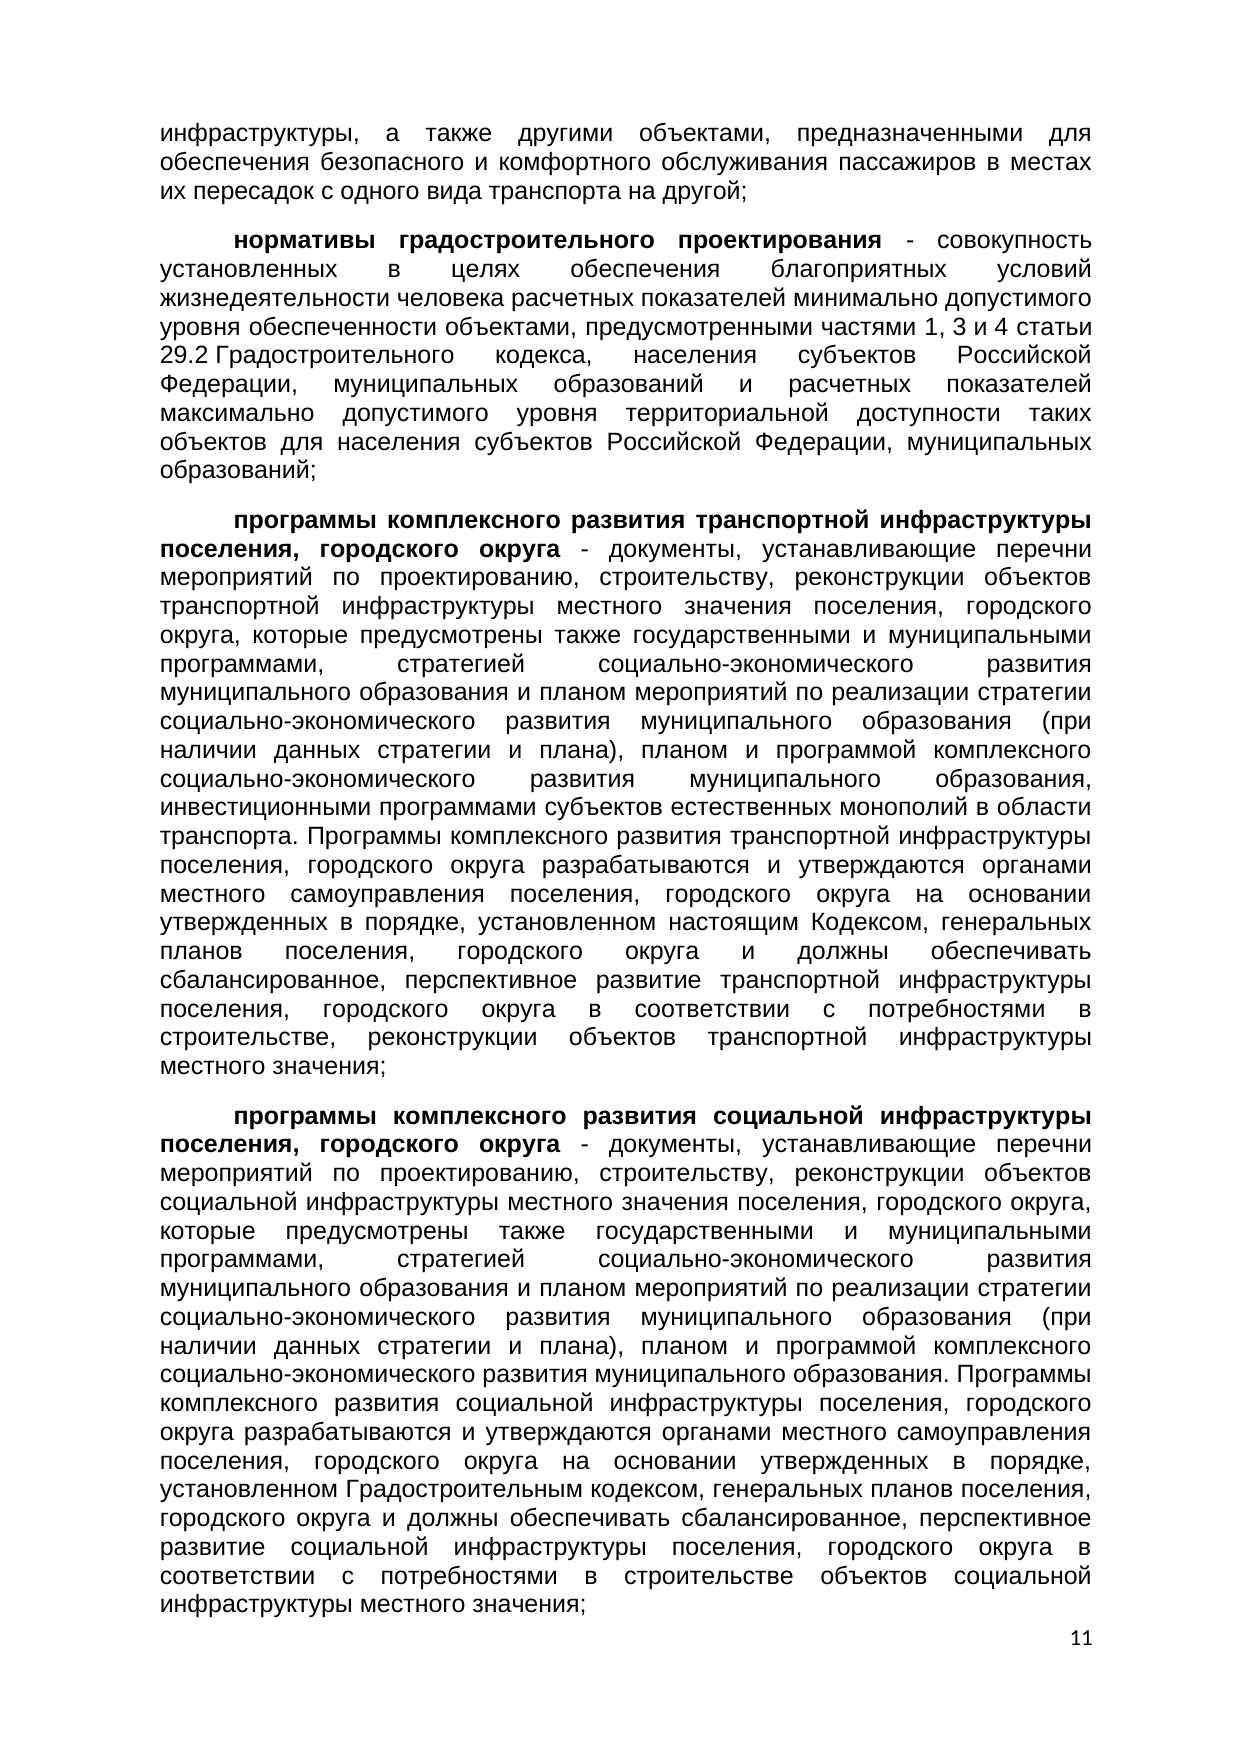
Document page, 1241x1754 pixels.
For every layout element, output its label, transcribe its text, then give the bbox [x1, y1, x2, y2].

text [159, 118, 1092, 204]
text программы комплексного развития транспортной инфраструктуры поселения, городского округа - документы, устанавливающие перечни мероприятий по проектированию, строительству, реконструкции объектов транспортной инфраструктуры местного значения поселения, городского округа, которые предусмотрены также государственными и муниципальными программами, стратегией социально-экономического развития муниципального образования и планом мероприятий по реализации стратегии социально-экономического развития муниципального образования (при наличии данных стратегии и плана), планом и программой комплексного социально-экономического развития муниципального образования, инвестиционными программами субъектов естественных монополий в области транспорта. Программы комплексного развития транспортной инфраструктуры поселения, городского округа разрабатываются и утверждаются органами местного самоуправления поселения, городского округа на основании утвержденных в порядке, установленном настоящим Кодексом, генеральных планов поселения, городского округа и должны обеспечивать сбалансированное, перспективное развитие транспортной инфраструктуры поселения, городского округа в соответствии с потребностями в строительстве, реконструкции объектов транспортной инфраструктуры местного значения; [159, 505, 1092, 1080]
text программы комплексного развития социальной инфраструктуры поселения, городского округа - документы, устанавливающие перечни мероприятий по проектированию, строительству, реконструкции объектов социальной инфраструктуры местного значения поселения, городского округа, которые предусмотрены также государственными и муниципальными программами, стратегией социально-экономического развития муниципального образования и планом мероприятий по реализации стратегии социально-экономического развития муниципального образования (при наличии данных стратегии и плана), планом и программой комплексного социально-экономического развития муниципального образования. Программы комплексного развития социальной инфраструктуры поселения, городского округа разрабатываются и утверждаются органами местного самоуправления поселения, городского округа на основании утвержденных в порядке, установленном Градостроительным кодексом, генеральных планов поселения, городского округа и должны обеспечивать сбалансированное, перспективное развитие социальной инфраструктуры поселения, городского округа в соответствии с потребностями в строительстве объектов социальной инфраструктуры местного значения; [159, 1101, 1092, 1618]
text нормативы градостроительного проектирования - совокупность установленных в целях обеспечения благоприятных условий жизнедеятельности человека расчетных показателей минимально допустимого уровня обеспеченности объектами, предусмотренными частями 1, 3 и 4 статьи 29.2 Градостроительного кодекса, населения субъектов Российской Федерации, муниципальных образований и расчетных показателей максимально допустимого уровня территориальной доступности таких объектов для населения субъектов Российской Федерации, муниципальных образований; [159, 225, 1092, 484]
